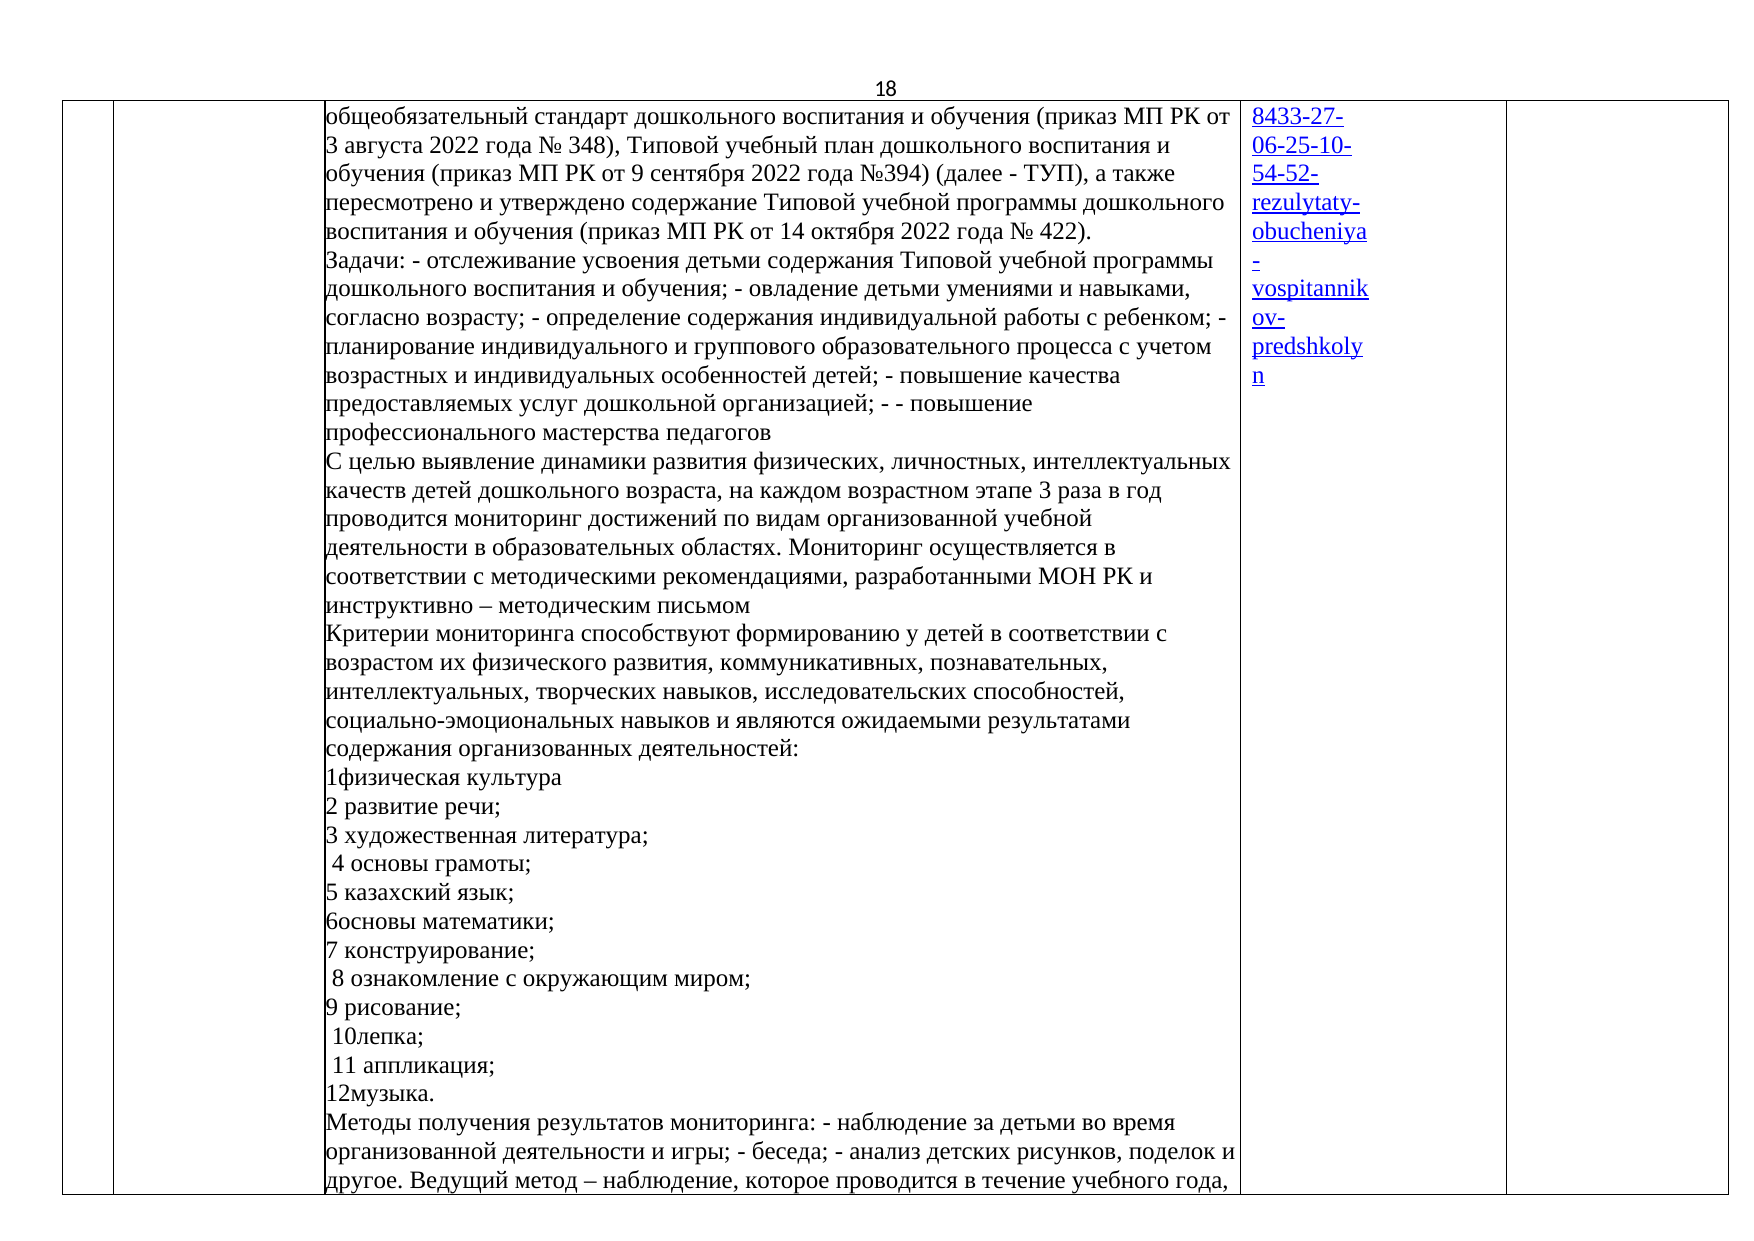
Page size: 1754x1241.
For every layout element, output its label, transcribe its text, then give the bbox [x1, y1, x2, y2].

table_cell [1507, 101, 1728, 1193]
table_cell 7 [63, 101, 113, 1193]
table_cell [326, 101, 1240, 1193]
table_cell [114, 101, 324, 1193]
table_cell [1241, 101, 1506, 1193]
